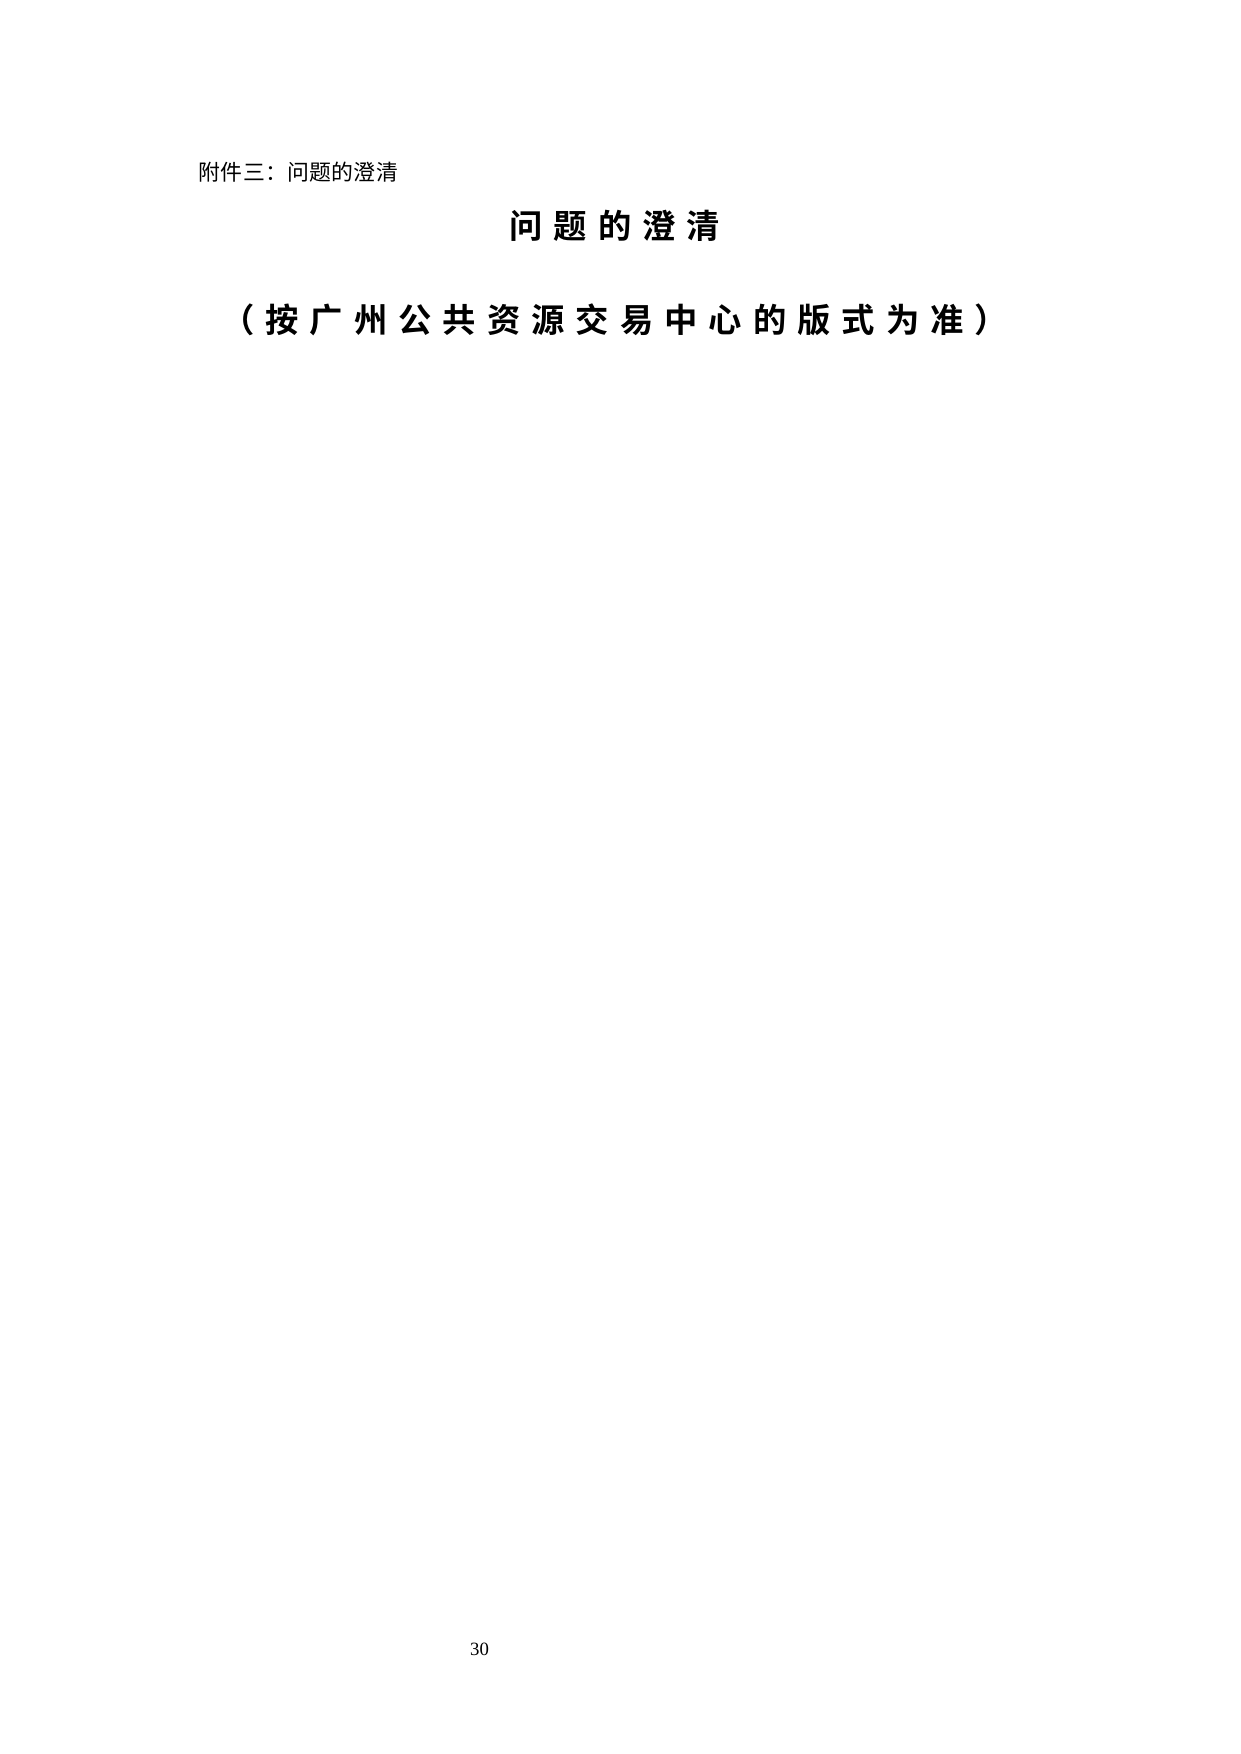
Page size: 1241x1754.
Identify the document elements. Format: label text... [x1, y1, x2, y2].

text 问题的澄清 [198, 188, 1042, 259]
text 附件三：问题的澄清 [198, 153, 1042, 188]
text （按广州公共资源交易中心的版式为准） [198, 283, 1042, 354]
